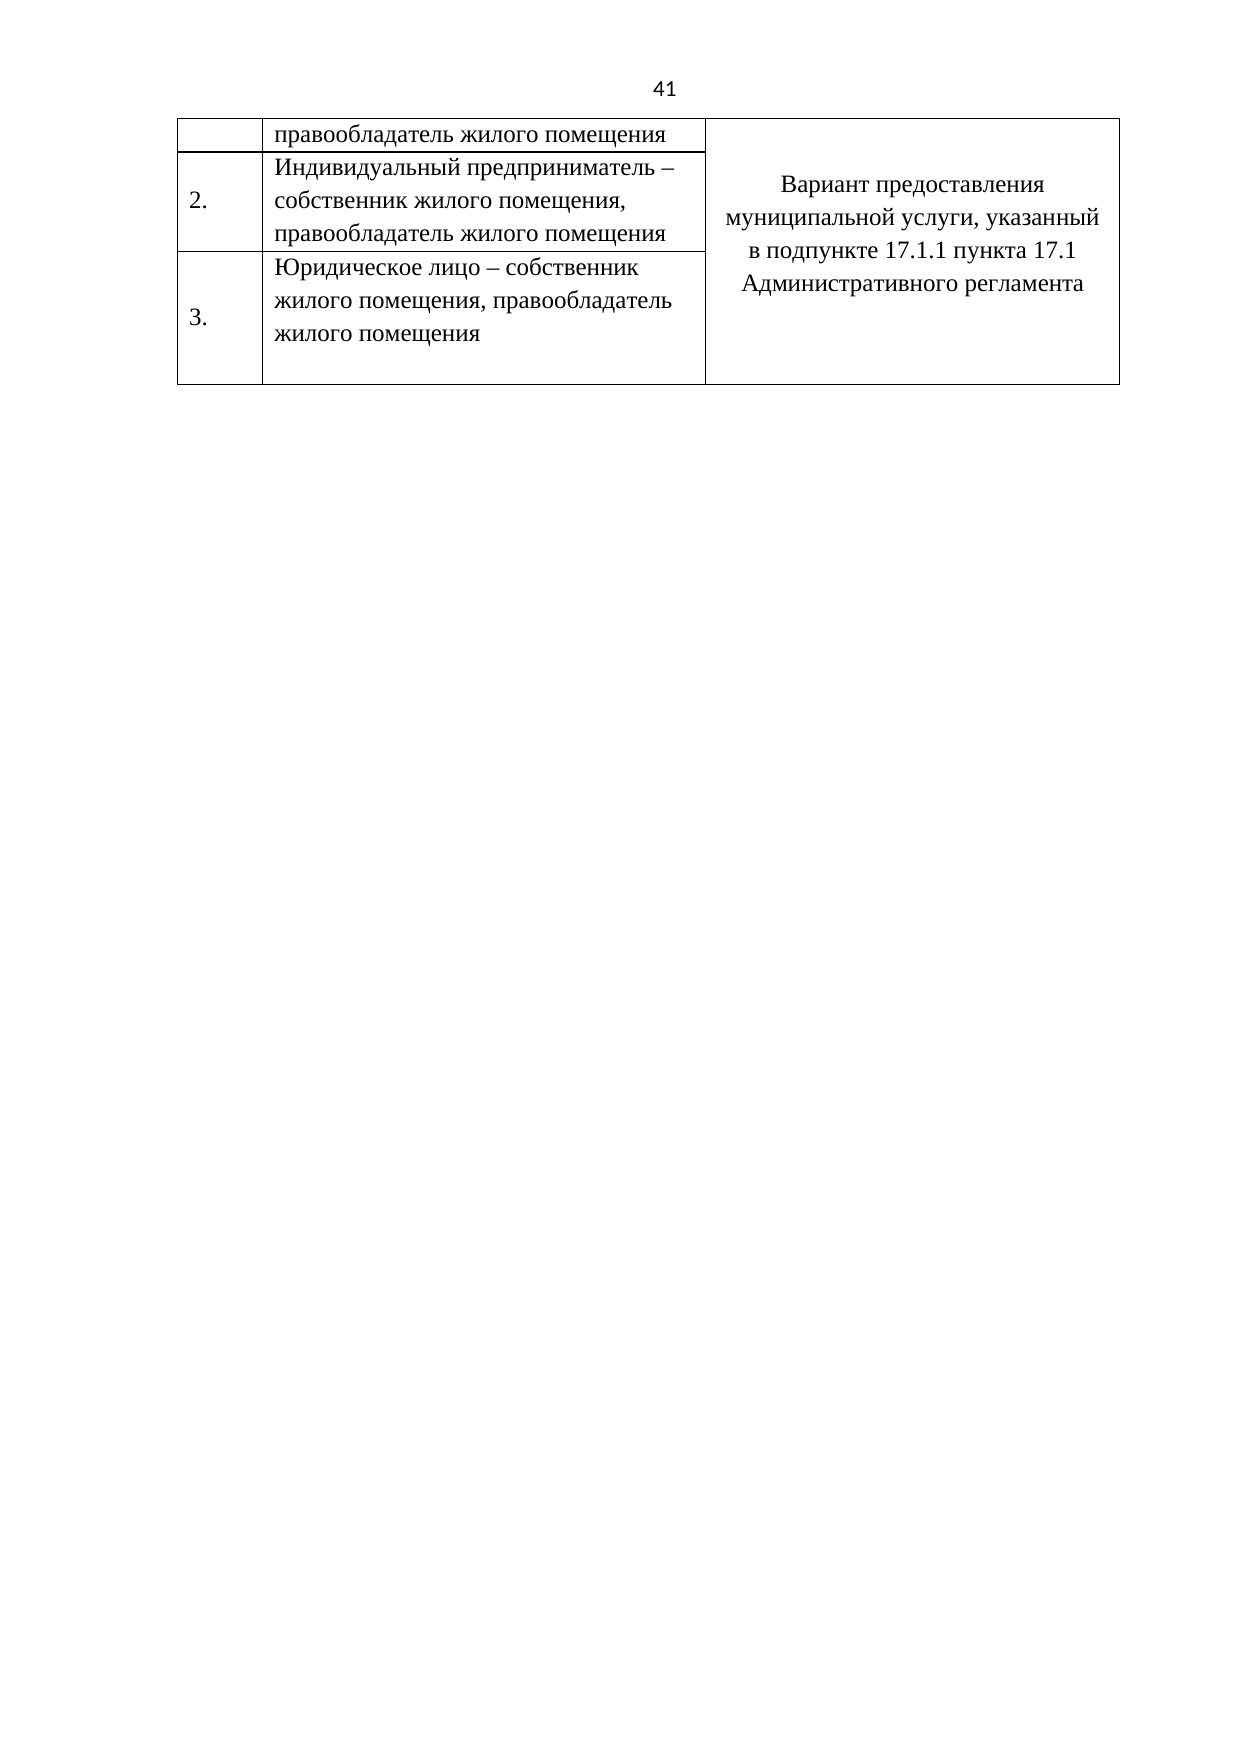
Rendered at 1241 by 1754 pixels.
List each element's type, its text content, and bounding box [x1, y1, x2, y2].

table_cell 2. [178, 153, 262, 251]
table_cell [263, 119, 705, 151]
table_cell Юридическое лицо – собственник жилого помещения, правообладатель жилого помещения [263, 252, 705, 384]
table_cell Индивидуальный предприниматель – собственник жилого помещения, правообладатель жилого помещения [263, 153, 705, 251]
table_cell 3. [178, 252, 262, 384]
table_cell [706, 119, 1119, 384]
table_cell 1. [178, 119, 262, 151]
